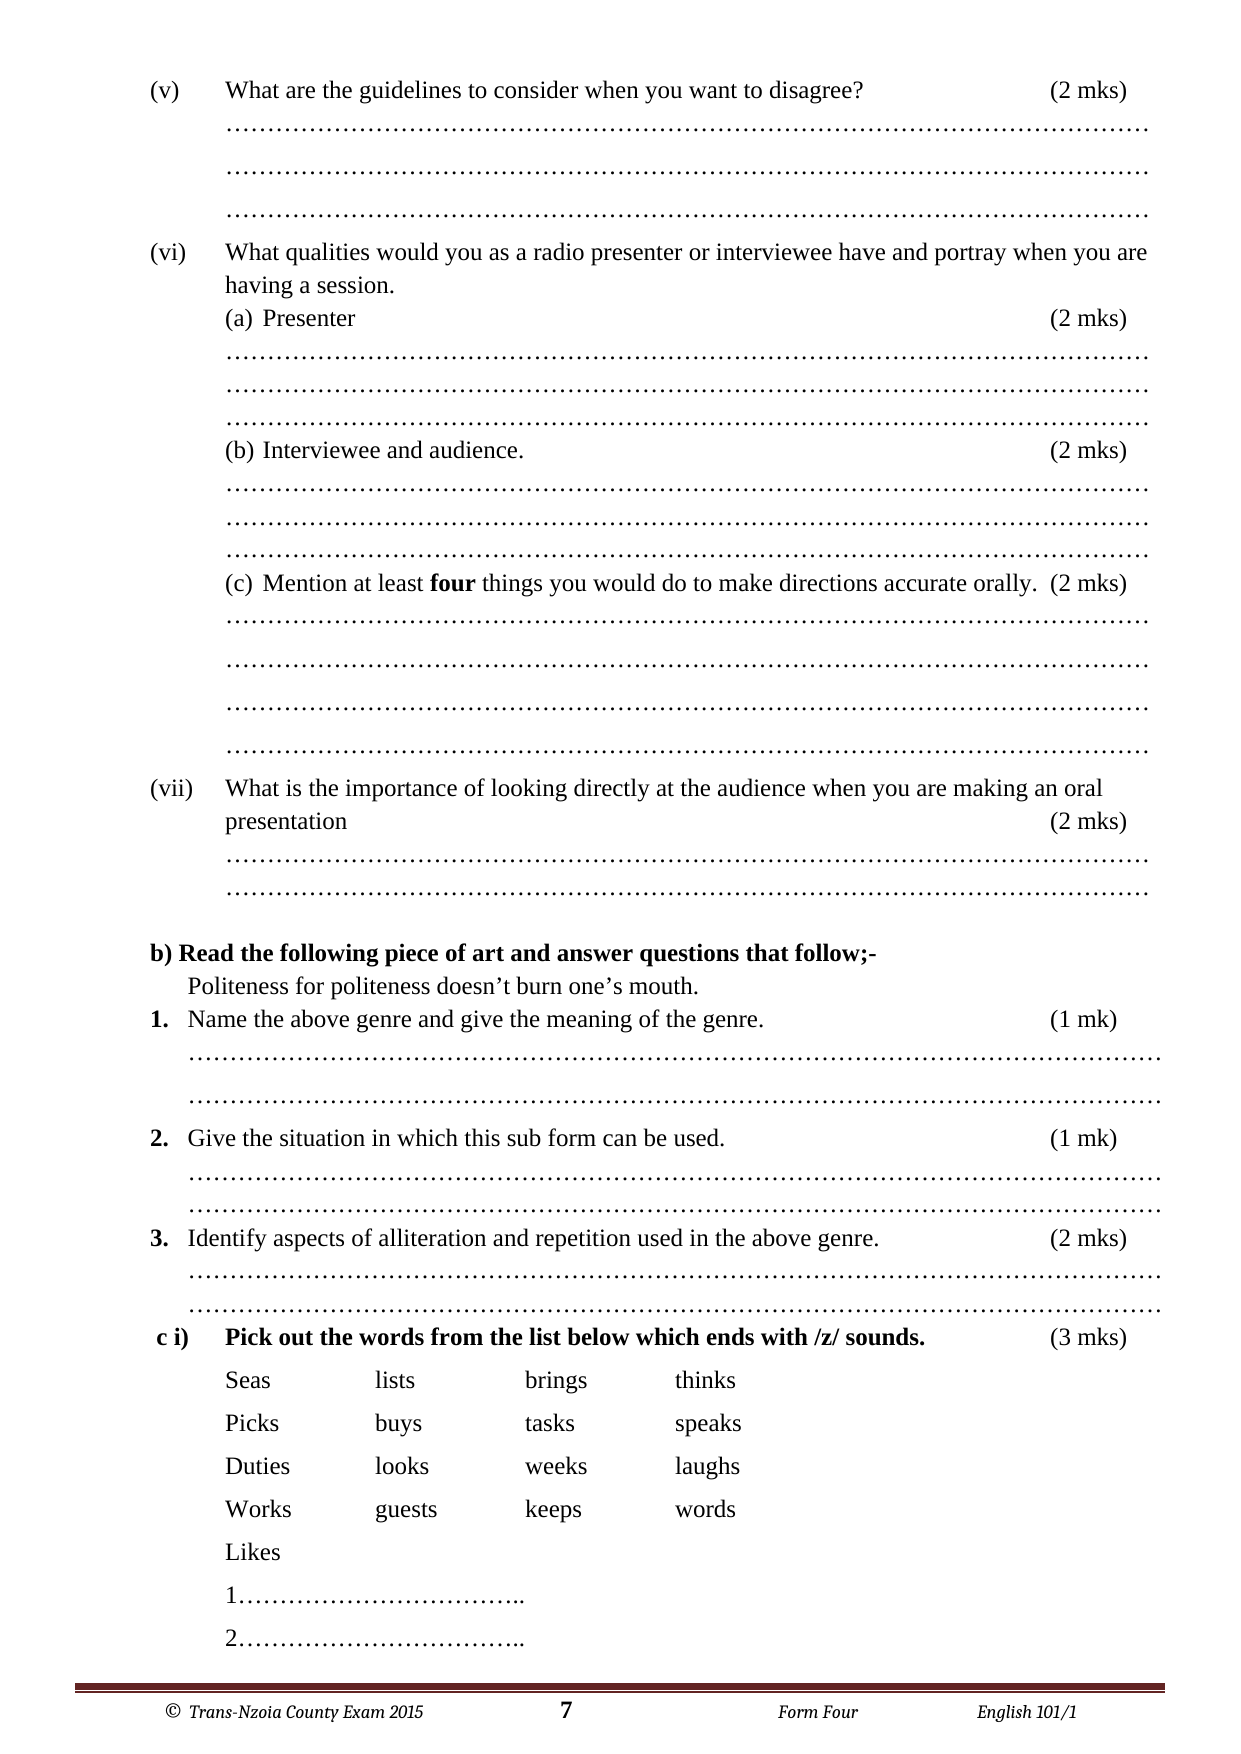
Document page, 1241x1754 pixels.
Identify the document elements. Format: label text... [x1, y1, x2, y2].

text ……………………………………………………………………………………………………… [187, 1289, 1165, 1317]
text ………………………………………………………………………………………………… [225, 872, 1165, 901]
text ………………………………………………………………………………………………… [225, 502, 1165, 530]
text Seas lists brings thinks [75, 1365, 1165, 1393]
list Interviewee and audience. (2 mks) [225, 436, 1165, 464]
text ………………………………………………………………………………………………… [225, 194, 1165, 223]
text ………………………………………………………………………………………………… [225, 839, 1165, 868]
list Presenter (2 mks) [225, 303, 1165, 332]
text ……………………………………………………………………………………………………… [187, 1256, 1165, 1284]
text ……………………………………………………………………………………………………… [187, 1189, 1165, 1218]
text ………………………………………………………………………………………………… [225, 402, 1165, 431]
list Mention at least four things you would do to make directions accurate orally. (2 mks) [225, 568, 1165, 596]
list Name the above genre and give the meaning of the genre. (1 mk) [150, 1004, 1165, 1033]
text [225, 151, 1165, 180]
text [225, 108, 1165, 137]
text Works guests keeps words [75, 1494, 1165, 1523]
text ………………………………………………………………………………………………… [225, 644, 1165, 672]
text ………………………………………………………………………………………………… [225, 369, 1165, 398]
list Give the situation in which this sub form can be used. (1 mk) [150, 1123, 1165, 1152]
list What are the guidelines to consider when you want to disagree? (2 mks) [150, 75, 1165, 104]
text b) Read the following piece of art and answer questions that follow;- [75, 938, 1165, 967]
text ………………………………………………………………………………………………… [225, 534, 1165, 563]
text c i) Pick out the words from the list below which ends with /z/ sounds. (3 mks) [75, 1322, 1165, 1350]
list What qualities would you as a radio presenter or interviewee have and portray when you are having a session. [150, 237, 1165, 299]
text 1…………………………….. [75, 1580, 1165, 1609]
text 2…………………………….. [75, 1623, 1165, 1652]
text Likes [75, 1537, 1165, 1566]
text ………………………………………………………………………………………………… [225, 468, 1165, 497]
text ……………………………………………………………………………………………………… [112, 1080, 1165, 1109]
list Identify aspects of alliteration and repetition used in the above genre. (2 mks) [150, 1223, 1165, 1251]
text Picks buys tasks speaks [75, 1408, 1165, 1437]
text ………………………………………………………………………………………………… [225, 601, 1165, 629]
text Duties looks weeks laughs [75, 1451, 1165, 1480]
text ……………………………………………………………………………………………………… [187, 1037, 1165, 1066]
text ……………………………………………………………………………………………………… [187, 1157, 1165, 1185]
text ………………………………………………………………………………………………… [225, 730, 1165, 759]
text ………………………………………………………………………………………………… [225, 336, 1165, 365]
list What is the importance of looking directly at the audience when you are making an oral presentation (2 mks) [150, 773, 1165, 835]
text Politeness for politeness doesn’t burn one’s mouth. [75, 971, 1165, 1000]
text ………………………………………………………………………………………………… [225, 687, 1165, 716]
